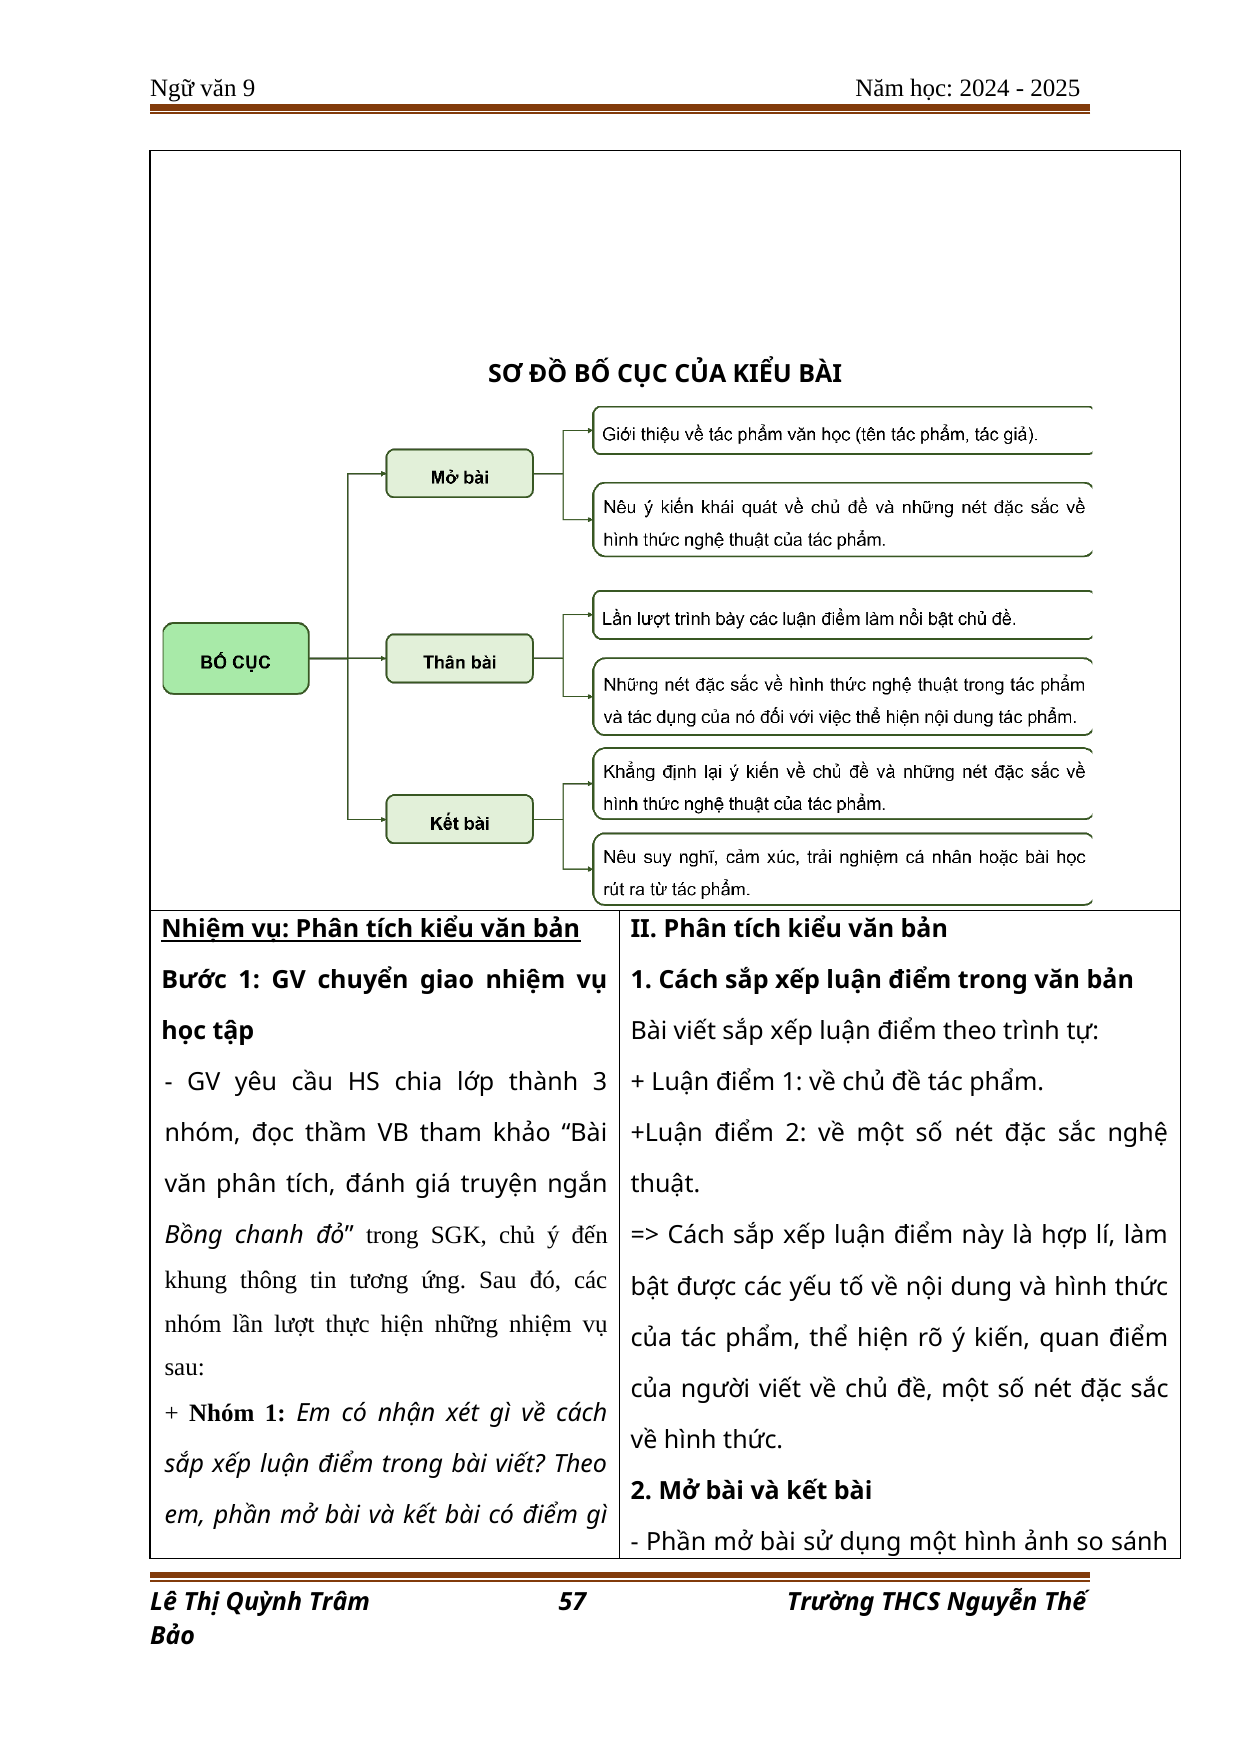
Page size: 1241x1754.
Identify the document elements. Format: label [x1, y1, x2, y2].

table_cell [151, 151, 1180, 910]
table_header [151, 911, 619, 1557]
picture [161, 406, 1092, 907]
table_header [620, 911, 1180, 1557]
